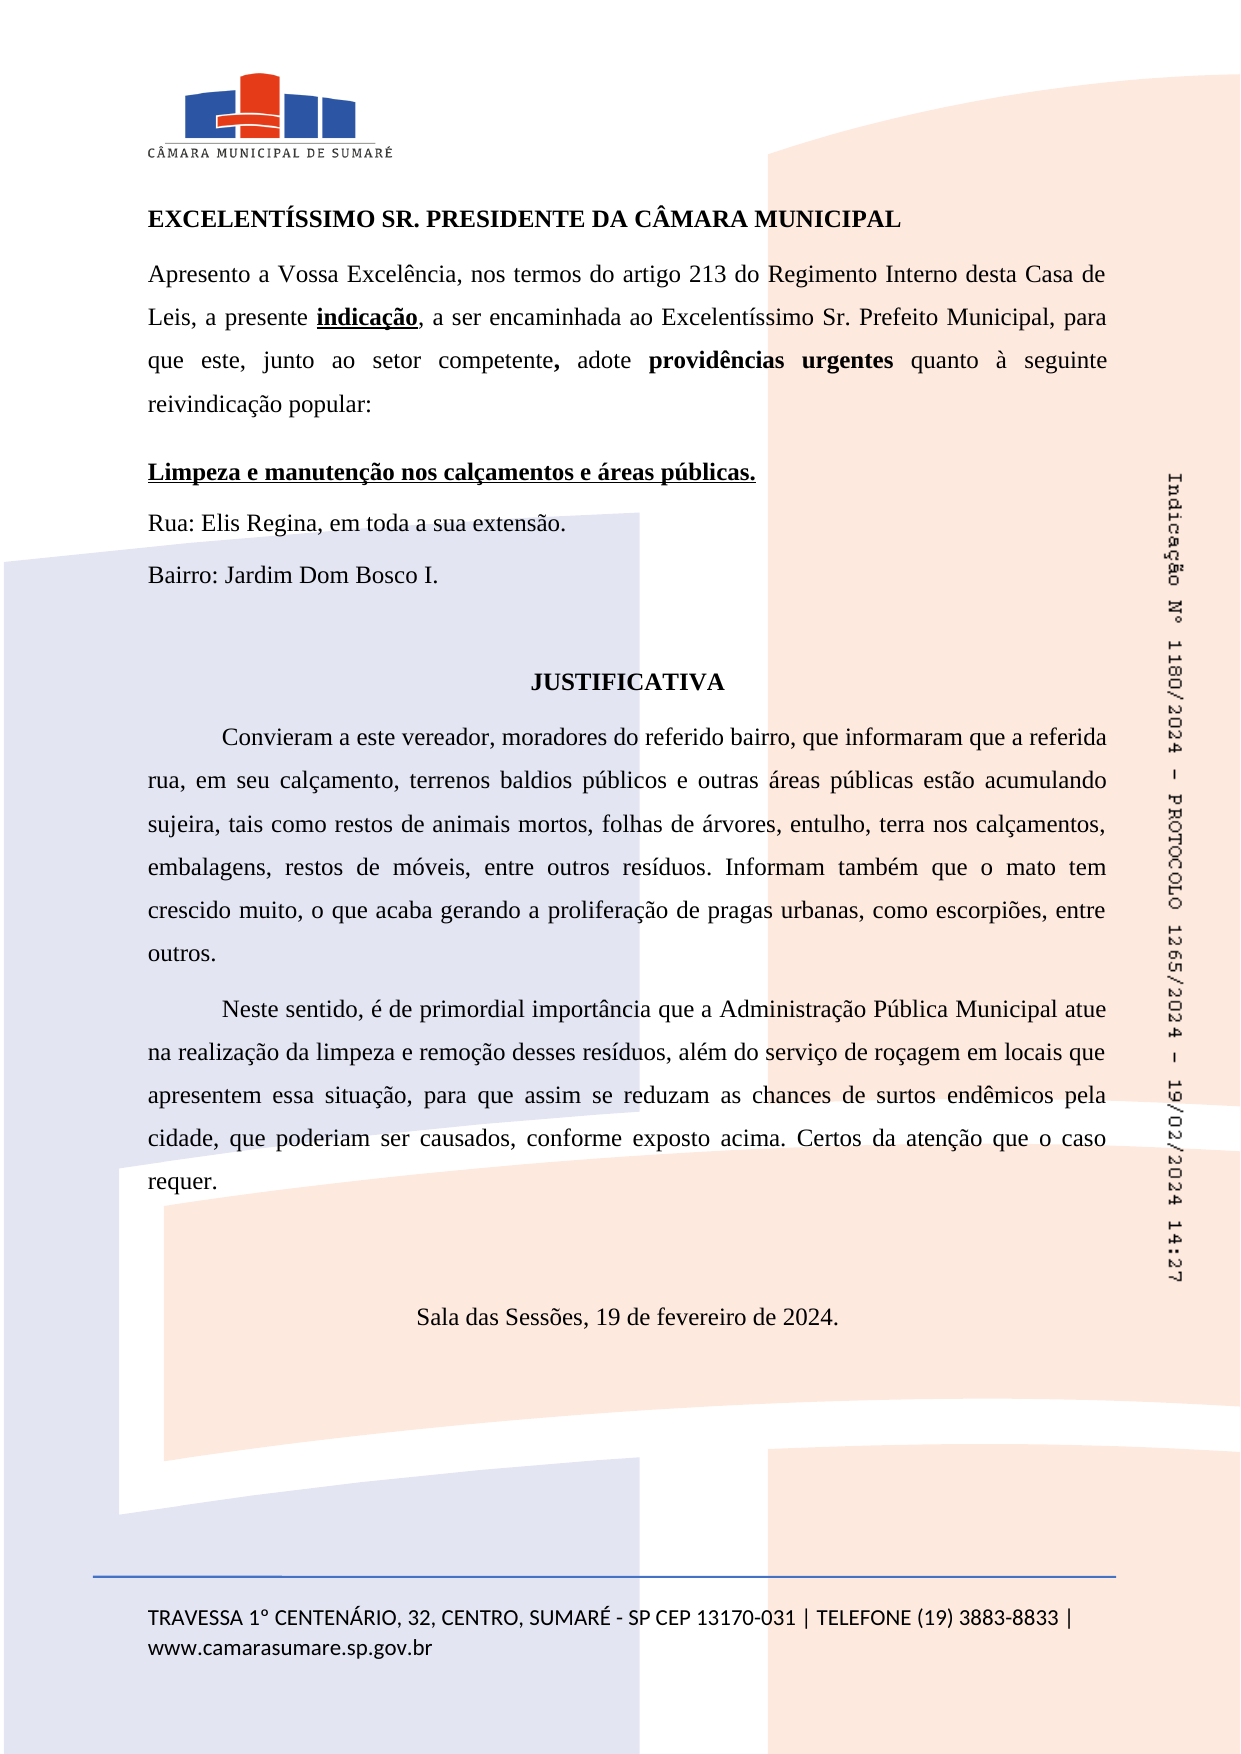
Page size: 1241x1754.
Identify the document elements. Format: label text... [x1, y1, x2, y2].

text Apresento a Vossa Excelência, nos termos do artigo 213 do Regimento Interno desta Casa de Leis, a presente indicação, a ser encaminhada ao Excelentíssimo Sr. Prefeito Municipal, para que este, junto ao setor competente, adote providências urgentes quanto à seguinte reivindicação popular: [148, 259, 1107, 417]
picture [1142, 468, 1205, 1286]
picture [147, 73, 394, 160]
text EXCELENTÍSSIMO SR. PRESIDENTE DA CÂMARA MUNICIPAL [148, 204, 1107, 232]
text JUSTIFICATIVA [148, 667, 1107, 696]
text Bairro: Jardim Dom Bosco I. [148, 560, 1107, 588]
text Convieram a este vereador, moradores do referido bairro, que informaram que a referida rua, em seu calçamento, terrenos baldios públicos e outras áreas públicas estão acumulando sujeira, tais como restos de animais mortos, folhas de árvores, entulho, terra nos calçamentos, embalagens, restos de móveis, entre outros resíduos. Informam também que o mato tem crescido muito, o que acaba gerando a proliferação de pragas urbanas, como escorpiões, entre outros. [148, 722, 1107, 967]
text Rua: Elis Regina, em toda a sua extensão. [148, 508, 1107, 537]
text Sala das Sessões, 19 de fevereiro de 2024. [148, 1302, 1107, 1331]
text Neste sentido, é de primordial importância que a Administração Pública Municipal atue na realização da limpeza e remoção desses resíduos, além do serviço de roçagem em locais que apresentem essa situação, para que assim se reduzam as chances de surtos endêmicos pela cidade, que poderiam ser causados, conforme exposto acima. Certos da atenção que o caso requer. [148, 994, 1107, 1195]
text Limpeza e manutenção nos calçamentos e áreas públicas. [148, 457, 1107, 486]
